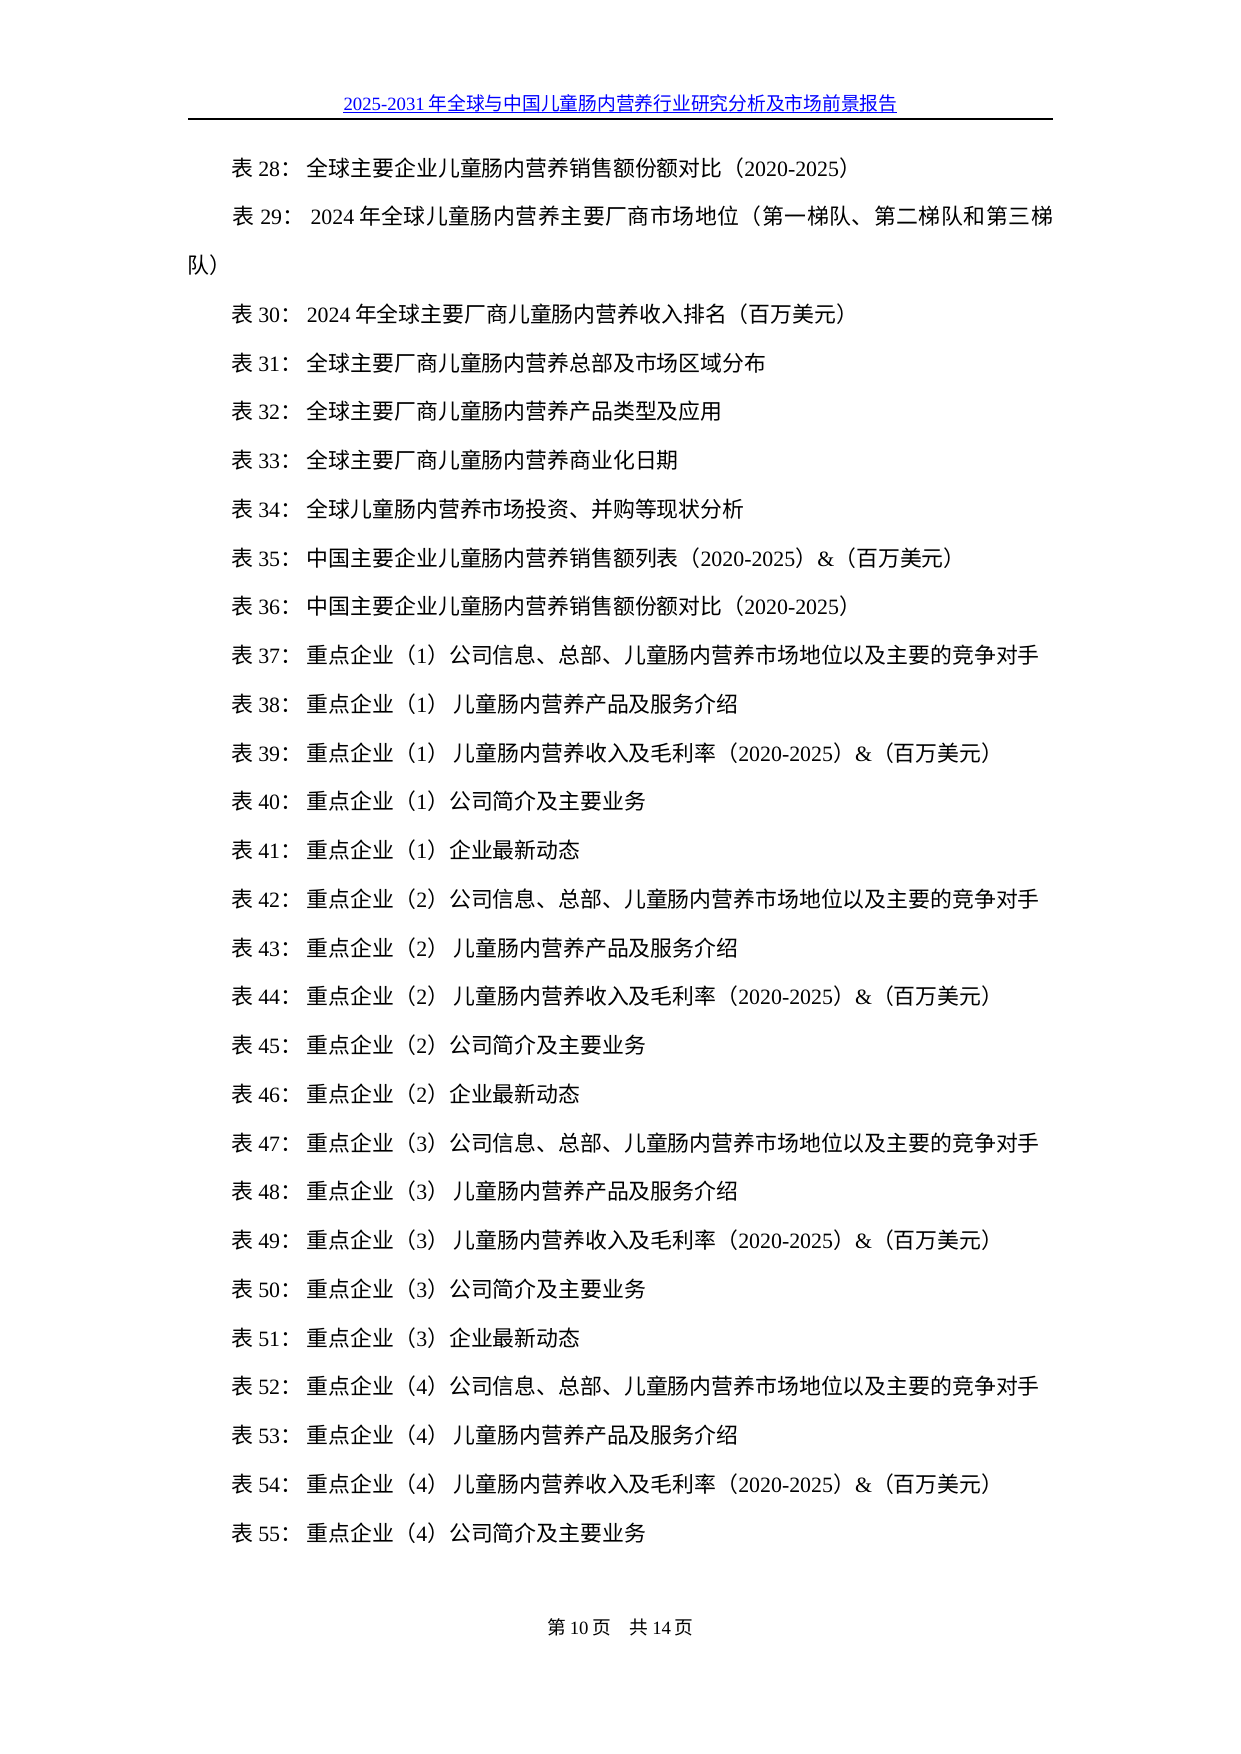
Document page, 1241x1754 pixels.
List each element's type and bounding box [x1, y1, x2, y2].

text [187, 150, 1053, 1548]
